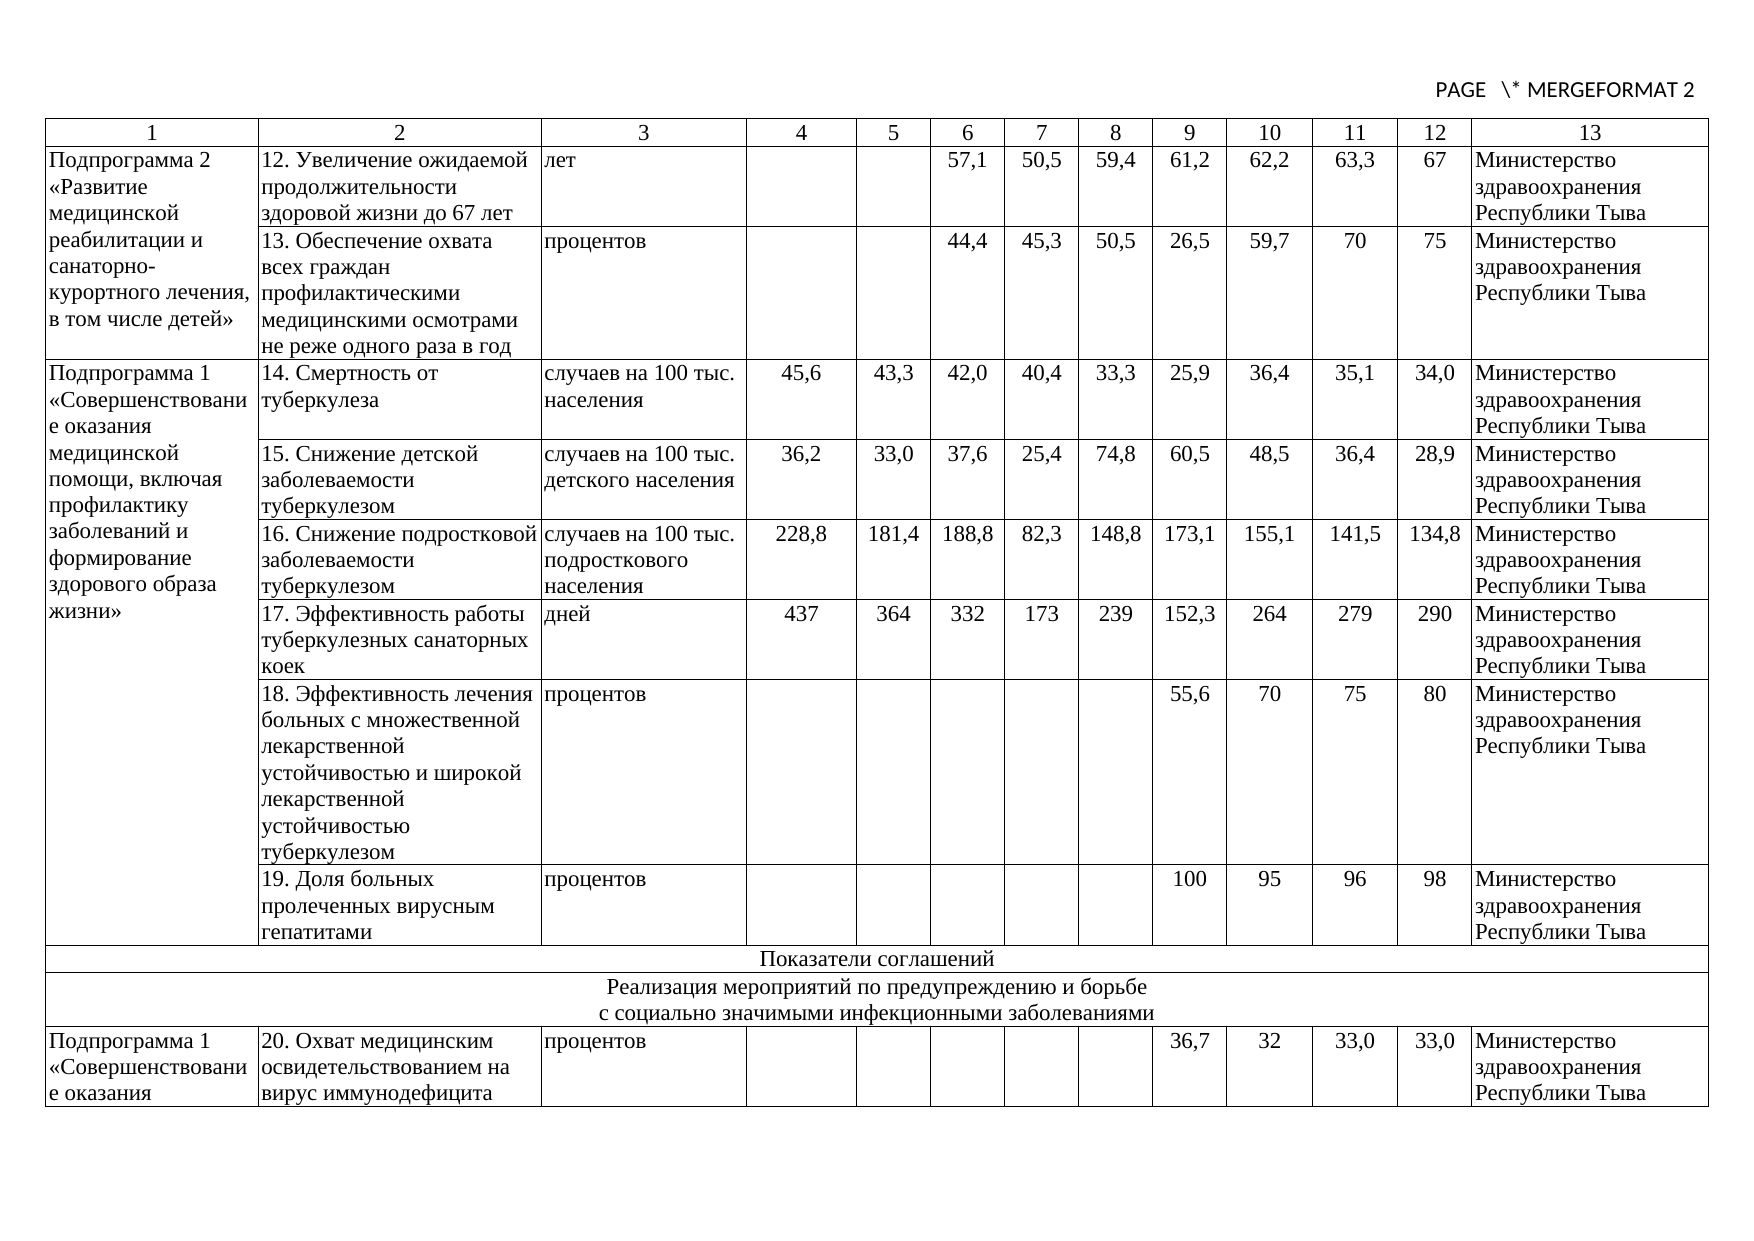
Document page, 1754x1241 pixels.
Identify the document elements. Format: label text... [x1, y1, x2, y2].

table_cell [1079, 680, 1152, 864]
table_header 11 [1313, 119, 1397, 146]
table_cell [857, 147, 930, 226]
table_cell 25,4 [1005, 440, 1078, 519]
table_cell 40,4 [1005, 360, 1078, 438]
table_cell процентов [542, 680, 746, 864]
table_cell 181,4 [857, 520, 930, 599]
table_cell 35,1 [1313, 360, 1397, 438]
table_cell 173 [1005, 600, 1078, 679]
table_header 12 [1398, 119, 1471, 146]
table_cell 16. Снижение подростковой заболеваемости туберкулезом [259, 520, 541, 599]
table_cell [1005, 680, 1078, 864]
table_cell случаев на 100 тыс. подросткового населения [542, 520, 746, 599]
table_cell 155,1 [1227, 520, 1312, 599]
table_cell процентов [542, 865, 746, 944]
table_cell Министерство здравоохранения Республики Тыва [1472, 865, 1708, 944]
table_cell 36,2 [747, 440, 856, 519]
table_cell [1005, 865, 1078, 944]
table_cell 50,5 [1005, 147, 1078, 226]
table_cell Министерство здравоохранения Республики Тыва [1472, 440, 1708, 519]
table_cell 60,5 [1153, 440, 1226, 519]
table_cell 59,7 [1227, 227, 1312, 358]
table_cell 33,0 [857, 440, 930, 519]
table_cell 57,1 [931, 147, 1004, 226]
table_cell [857, 227, 930, 358]
table_cell 13. Обеспечение охвата всех граждан профилактическими медицинскими осмотрами не реже одного раза в год [259, 227, 541, 358]
table_cell 95 [1227, 865, 1312, 944]
table_header 8 [1079, 119, 1152, 146]
table_cell 33,0 [1398, 1027, 1471, 1106]
table_cell процентов [542, 1027, 746, 1106]
table_cell 55,6 [1153, 680, 1226, 864]
table_header 4 [747, 119, 856, 146]
table_cell [1005, 1027, 1078, 1106]
table_header 10 [1227, 119, 1312, 146]
table_cell 332 [931, 600, 1004, 679]
table_cell [931, 680, 1004, 864]
table_cell Подпрограмма 1 «Совершенствование оказания медицинской помощи, включая профилактику заболеваний и формирование здорового образа жизни» [46, 360, 258, 944]
table_cell 33,0 [1313, 1027, 1397, 1106]
table_cell 364 [857, 600, 930, 679]
table_header 7 [1005, 119, 1078, 146]
table_cell 279 [1313, 600, 1397, 679]
table_cell 18. Эффективность лечения больных с множественной лекарственной устойчивостью и широкой лекарственной устойчивостью туберкулезом [259, 680, 541, 864]
table_cell 75 [1313, 680, 1397, 864]
table_cell 148,8 [1079, 520, 1152, 599]
table_cell 98 [1398, 865, 1471, 944]
table_cell [931, 865, 1004, 944]
table_cell Министерство здравоохранения Республики Тыва [1472, 227, 1708, 358]
table_cell дней [542, 600, 746, 679]
table_cell Показатели соглашений [46, 946, 1708, 972]
table_cell 67 [1398, 147, 1471, 226]
table_cell 134,8 [1398, 520, 1471, 599]
table_cell 59,4 [1079, 147, 1152, 226]
table_cell Министерство здравоохранения Республики Тыва [1472, 600, 1708, 679]
table_cell 63,3 [1313, 147, 1397, 226]
table_cell 70 [1227, 680, 1312, 864]
table_cell 26,5 [1153, 227, 1226, 358]
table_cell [1472, 1027, 1708, 1106]
table_cell 42,0 [931, 360, 1004, 438]
table_cell 34,0 [1398, 360, 1471, 438]
table_cell 43,3 [857, 360, 930, 438]
table_cell 100 [1153, 865, 1226, 944]
table_header 3 [542, 119, 746, 146]
table_cell 228,8 [747, 520, 856, 599]
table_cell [1472, 147, 1708, 226]
table_cell 14. Смертность от туберкулеза [259, 360, 541, 438]
table_cell 96 [1313, 865, 1397, 944]
table_cell 36,7 [1153, 1027, 1226, 1106]
table_cell Подпрограмма 2 «Развитие медицинской реабилитации и санаторно-курортного лечения, в том числе детей» [46, 147, 258, 358]
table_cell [259, 1027, 541, 1106]
table_cell 28,9 [1398, 440, 1471, 519]
table_cell 17. Эффективность работы туберкулезных санаторных коек [259, 600, 541, 679]
table_cell [1079, 865, 1152, 944]
table_cell процентов [542, 227, 746, 358]
table_cell [857, 680, 930, 864]
table_cell 45,6 [747, 360, 856, 438]
table_cell 437 [747, 600, 856, 679]
table_cell 75 [1398, 227, 1471, 358]
table_header 1 [46, 119, 258, 146]
table_header 6 [931, 119, 1004, 146]
table_cell 80 [1398, 680, 1471, 864]
table_cell 70 [1313, 227, 1397, 358]
table_cell 25,9 [1153, 360, 1226, 438]
table_cell 239 [1079, 600, 1152, 679]
table_cell [747, 147, 856, 226]
table_cell лет [542, 147, 746, 226]
table_cell 36,4 [1227, 360, 1312, 438]
table_cell [747, 1027, 856, 1106]
table_header 13 [1472, 119, 1708, 146]
table_header 2 [259, 119, 541, 146]
table_cell 188,8 [931, 520, 1004, 599]
table_cell [1079, 1027, 1152, 1106]
table_cell 264 [1227, 600, 1312, 679]
table_cell Министерство здравоохранения Республики Тыва [1472, 680, 1708, 864]
table_cell 32 [1227, 1027, 1312, 1106]
table_cell 19. Доля больных пролеченных вирусным гепатитами [259, 865, 541, 944]
table_cell 48,5 [1227, 440, 1312, 519]
table_cell Реализация мероприятий по предупреждению и борьбе с социально значимыми инфекционными заболеваниями [46, 973, 1708, 1026]
table_cell случаев на 100 тыс. детского населения [542, 440, 746, 519]
table_cell Министерство здравоохранения Республики Тыва [1472, 360, 1708, 438]
table_cell [857, 1027, 930, 1106]
table_cell 141,5 [1313, 520, 1397, 599]
table_header 5 [857, 119, 930, 146]
table_cell 12. Увеличение ожидаемой продолжительности здоровой жизни до 67 лет [259, 147, 541, 226]
table_cell 74,8 [1079, 440, 1152, 519]
table_cell 50,5 [1079, 227, 1152, 358]
table_cell 152,3 [1153, 600, 1226, 679]
table_cell случаев на 100 тыс. населения [542, 360, 746, 438]
table_cell 36,4 [1313, 440, 1397, 519]
table_cell Министерство здравоохранения Республики Тыва [1472, 520, 1708, 599]
table_cell 15. Снижение детской заболеваемости туберкулезом [259, 440, 541, 519]
table_cell [931, 1027, 1004, 1106]
table_cell 62,2 [1227, 147, 1312, 226]
table_cell 45,3 [1005, 227, 1078, 358]
table_cell 33,3 [1079, 360, 1152, 438]
table_cell [747, 680, 856, 864]
table_cell 82,3 [1005, 520, 1078, 599]
table_cell 44,4 [931, 227, 1004, 358]
table_cell [857, 865, 930, 944]
table_cell [747, 227, 856, 358]
table_cell 290 [1398, 600, 1471, 679]
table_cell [46, 1027, 258, 1106]
table_header 9 [1153, 119, 1226, 146]
table_cell 37,6 [931, 440, 1004, 519]
table_cell 61,2 [1153, 147, 1226, 226]
table_cell 173,1 [1153, 520, 1226, 599]
table_cell [747, 865, 856, 944]
